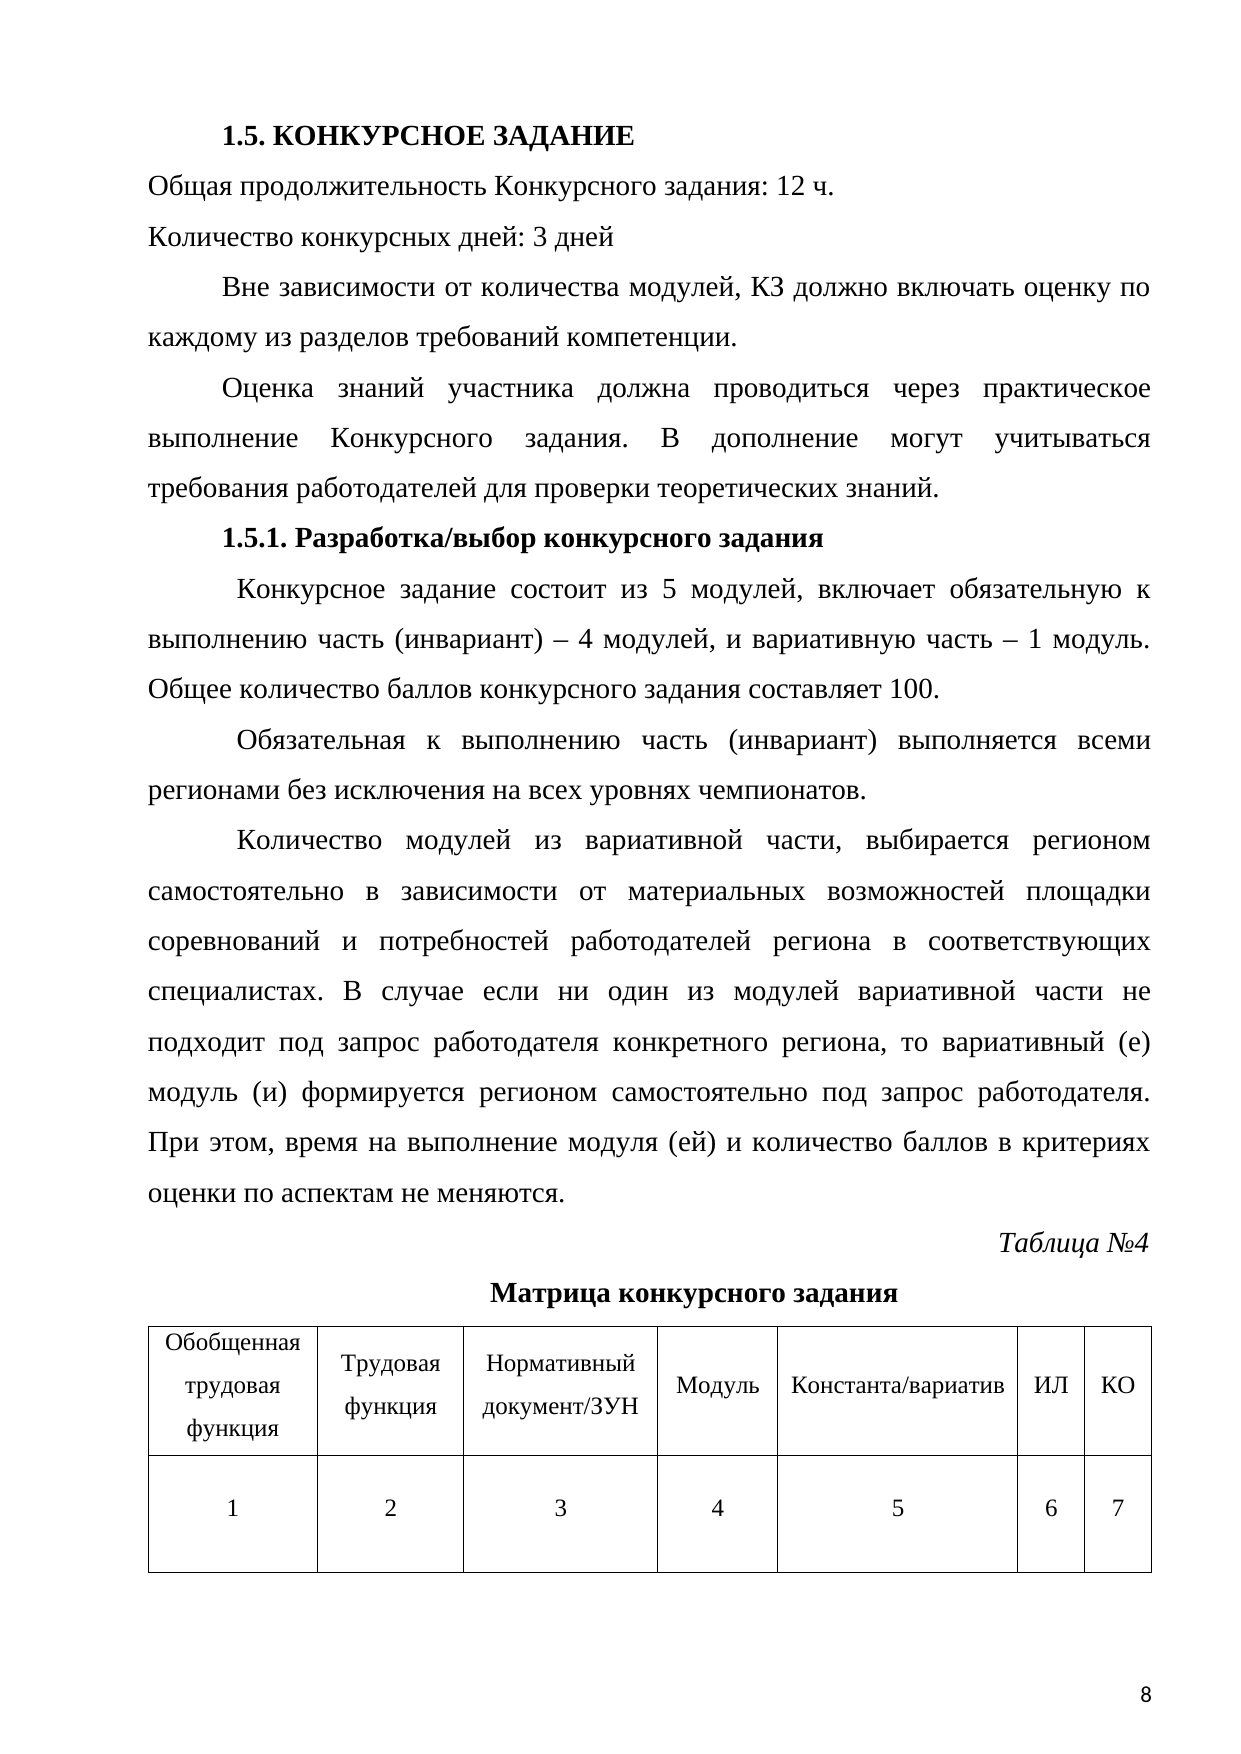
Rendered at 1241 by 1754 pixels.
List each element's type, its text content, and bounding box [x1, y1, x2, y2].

text Конкурсное задание состоит из 5 модулей, включает обязательную к выполнению часть (инвариант) – 4 модулей, и вариативную часть – 1 модуль. Общее количество баллов конкурсного задания составляет 100. [148, 571, 1152, 705]
text Обязательная к выполнению часть (инвариант) выполняется всеми регионами без исключения на всех уровнях чемпионатов. [148, 722, 1152, 806]
table_cell 1 [149, 1456, 317, 1572]
text 1.5.1. Разработка/выбор конкурсного задания [148, 521, 1152, 554]
text Общая продолжительность Конкурсного задания: 12 ч. [148, 168, 1152, 202]
table_cell 3 [464, 1456, 657, 1572]
table_cell 4 [658, 1456, 777, 1572]
table_cell 5 [778, 1456, 1017, 1572]
table_header Нормативный документ/ЗУН [464, 1327, 657, 1455]
table_header Обобщенная трудовая функция [149, 1327, 317, 1455]
text Количество модулей из вариативной части, выбирается регионом самостоятельно в зависимости от материальных возможностей площадки соревнований и потребностей работодателей региона в соответствующих специалистах. В случае если ни один из модулей вариативной части не подходит под запрос работодателя конкретного региона, то вариативный (е) модуль (и) формируется регионом самостоятельно под запрос работодателя. При этом, время на выполнение модуля (ей) и количество баллов в критериях оценки по аспектам не меняются. [148, 822, 1152, 1208]
table_header ИЛ [1018, 1327, 1084, 1455]
text 1.5. КОНКУРСНОЕ ЗАДАНИЕ [148, 118, 1152, 152]
text Оценка знаний участника должна проводиться через практическое выполнение Конкурсного задания. В дополнение могут учитываться требования работодателей для проверки теоретических знаний. [148, 370, 1152, 504]
text Вне зависимости от количества модулей, КЗ должно включать оценку по каждому из разделов требований компетенции. [148, 269, 1152, 353]
table_cell 6 [1018, 1456, 1084, 1572]
text Количество конкурсных дней: 3 дней [148, 219, 1152, 252]
table_header КО [1085, 1327, 1151, 1455]
table_header Константа/вариатив [778, 1327, 1017, 1455]
table_header Модуль [658, 1327, 777, 1455]
table_cell 7 [1085, 1456, 1151, 1572]
table_header Трудовая функция [318, 1327, 463, 1455]
table_cell 2 [318, 1456, 463, 1572]
text Таблица №4 [148, 1225, 1152, 1258]
text Матрица конкурсного задания [148, 1275, 1152, 1309]
